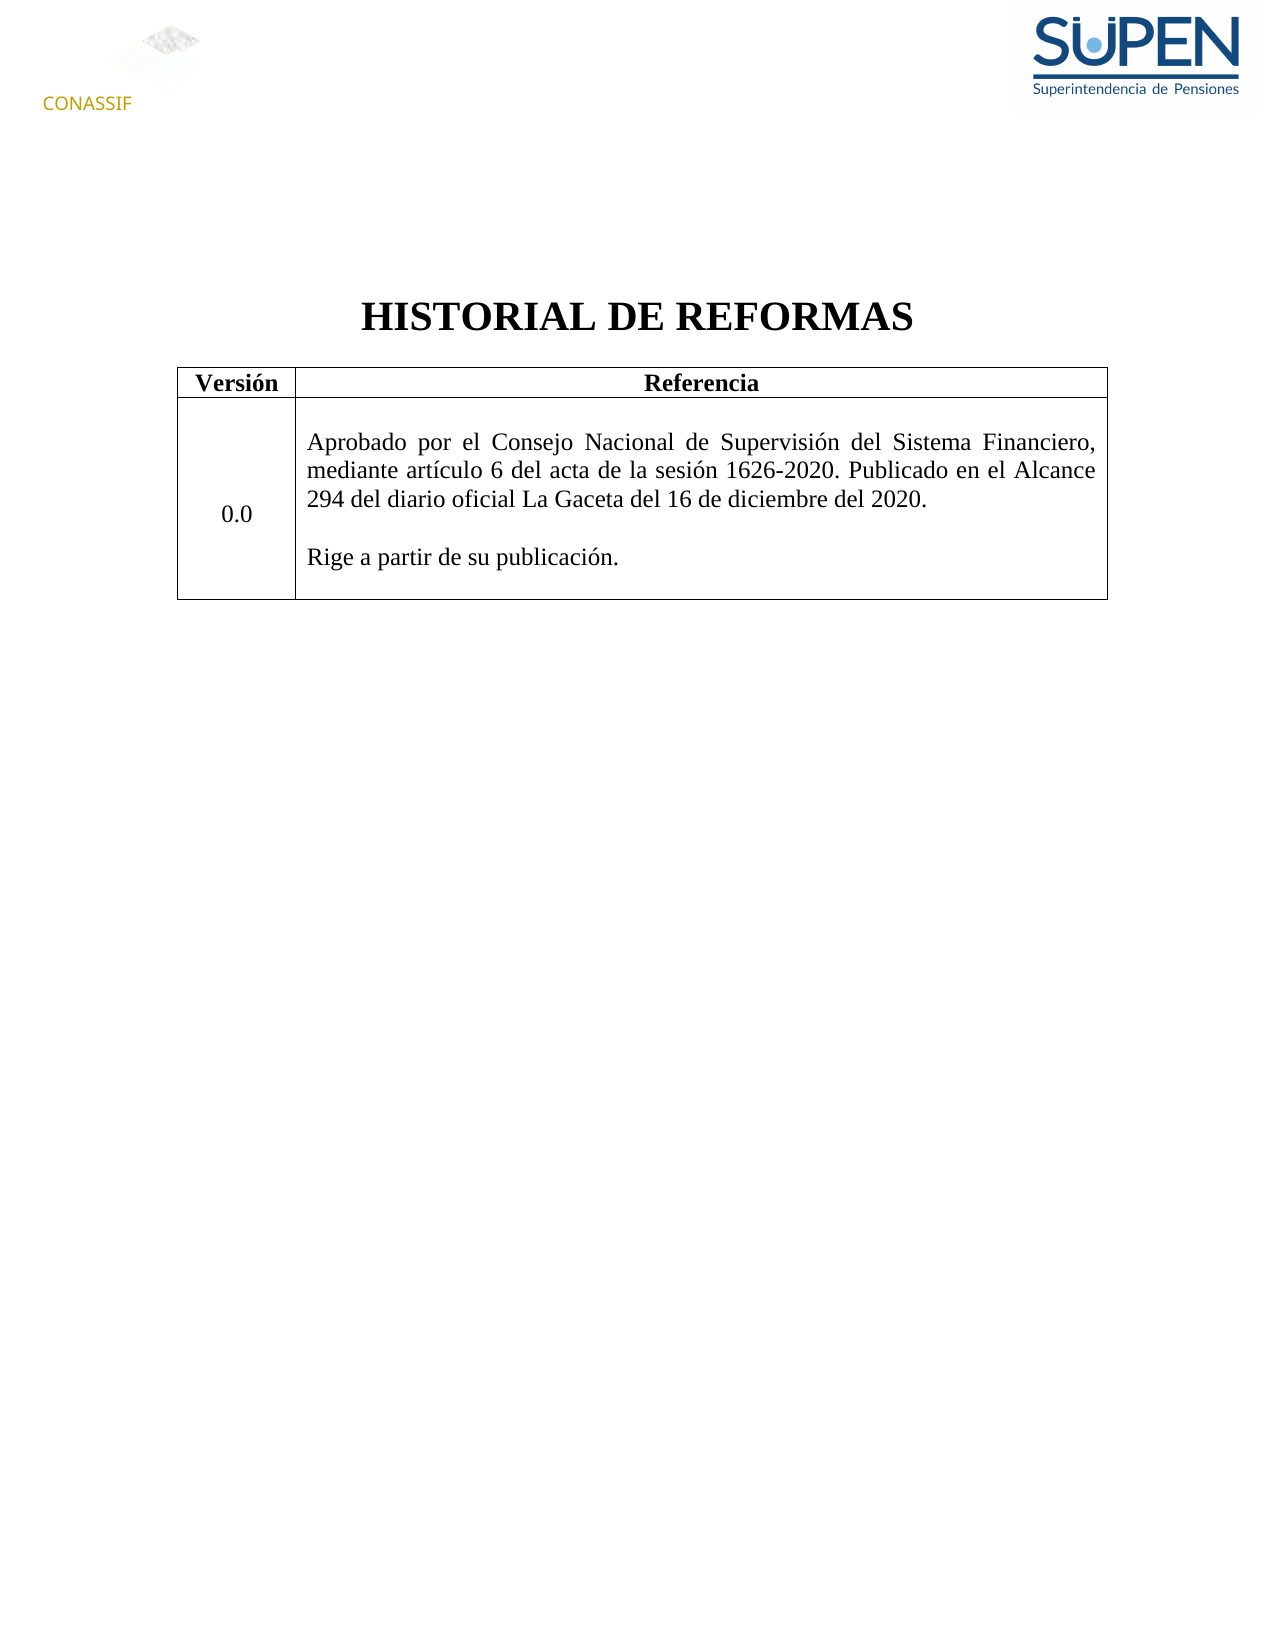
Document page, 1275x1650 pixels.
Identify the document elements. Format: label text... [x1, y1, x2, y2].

table_cell Aprobado por el Consejo Nacional de Supervisión del Sistema Financiero, mediante artículo 6 del acta de la sesión 1626-2020. Publicado en el Alcance 294 del diario oficial La Gaceta del 16 de diciembre del 2020. Rige a partir de su publicación. [296, 398, 1107, 599]
picture [1012, 0, 1259, 114]
text HISTORIAL DE reformas [177, 291, 1098, 339]
table_header Referencia [296, 368, 1107, 397]
picture [142, 24, 201, 56]
table_header Versión [178, 368, 295, 397]
table_cell 0.0 [178, 398, 295, 599]
